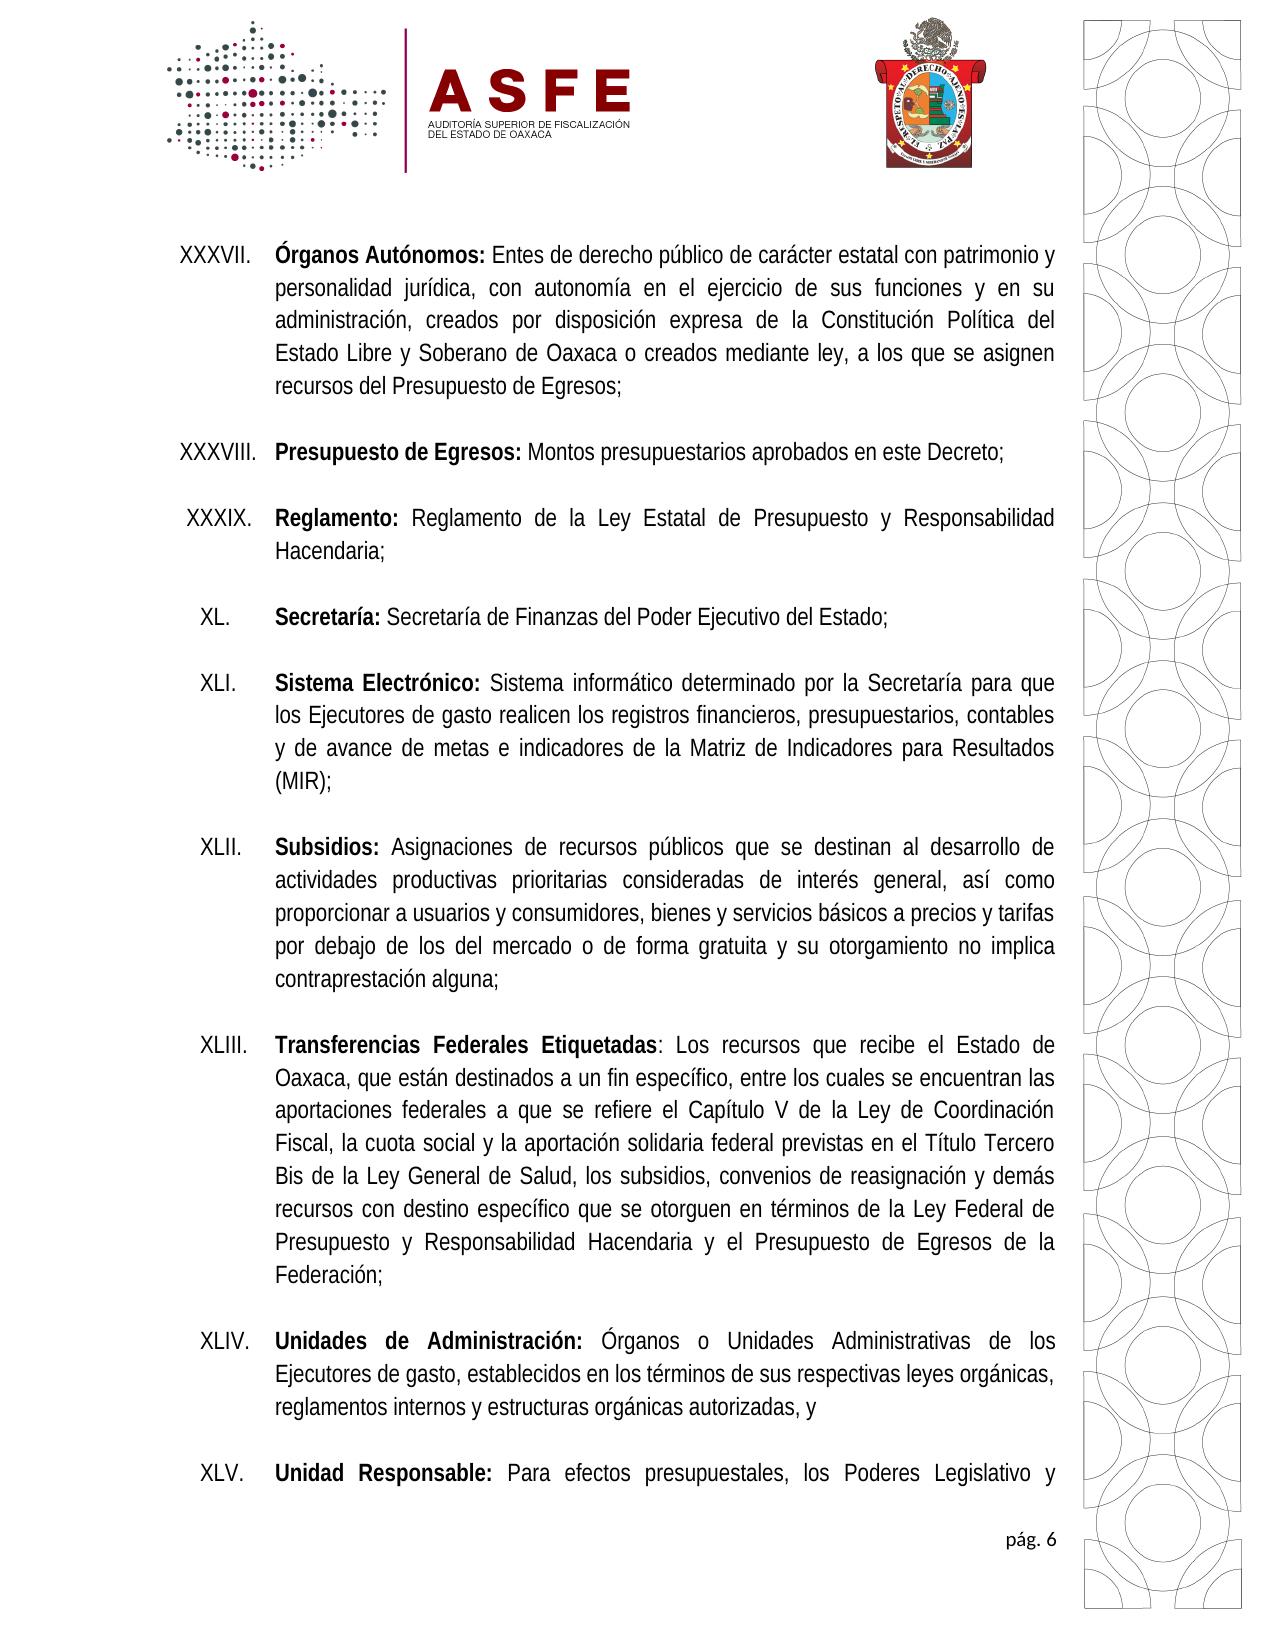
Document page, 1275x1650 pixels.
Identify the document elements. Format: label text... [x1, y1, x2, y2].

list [200, 1458, 1056, 1486]
list Transferencias Federales Etiquetadas: Los recursos que recibe el Estado de Oaxaca, que están destinados a un fin específico, entre los cuales se encuentran las aportaciones federales a que se refiere el Capítulo V de la Ley de Coordinación Fiscal, la cuota social y la aportación solidaria federal previstas en el Título Tercero Bis de la Ley General de Salud, los subsidios, convenios de reasignación y demás recursos con destino específico que se otorguen en términos de la Ley Federal de Presupuesto y Responsabilidad Hacendaria y el Presupuesto de Egresos de la Federación; [200, 1030, 1056, 1289]
list Unidades de Administración: Órganos o Unidades Administrativas de los Ejecutores de gasto, establecidos en los términos de sus respectivas leyes orgánicas, reglamentos internos y estructuras orgánicas autorizadas, y [200, 1326, 1056, 1420]
list Reglamento: Reglamento de la Ley Estatal de Presupuesto y Responsabilidad Hacendaria; [186, 503, 1056, 564]
list Secretaría: Secretaría de Finanzas del Poder Ejecutivo del Estado; [200, 602, 1056, 630]
list Órganos Autónomos: Entes de derecho público de carácter estatal con patrimonio y personalidad jurídica, con autonomía en el ejercicio de sus funciones y en su administración, creados por disposición expresa de la Constitución Política del Estado Libre y Soberano de Oaxaca o creados mediante ley, a los que se asignen recursos del Presupuesto de Egresos; [179, 240, 1056, 400]
list Sistema Electrónico: Sistema informático determinado por la Secretaría para que los Ejecutores de gasto realicen los registros financieros, presupuestarios, contables y de avance de metas e indicadores de la Matriz de Indicadores para Resultados (MIR); [200, 668, 1056, 795]
list Subsidios: Asignaciones de recursos públicos que se destinan al desarrollo de actividades productivas prioritarias consideradas de interés general, así como proporcionar a usuarios y consumidores, bienes y servicios básicos a precios y tarifas por debajo de los del mercado o de forma gratuita y su otorgamiento no implica contraprestación alguna; [200, 832, 1056, 992]
list Presupuesto de Egresos: Montos presupuestarios aprobados en este Decreto; [179, 437, 1056, 466]
picture [167, 15, 1275, 1650]
